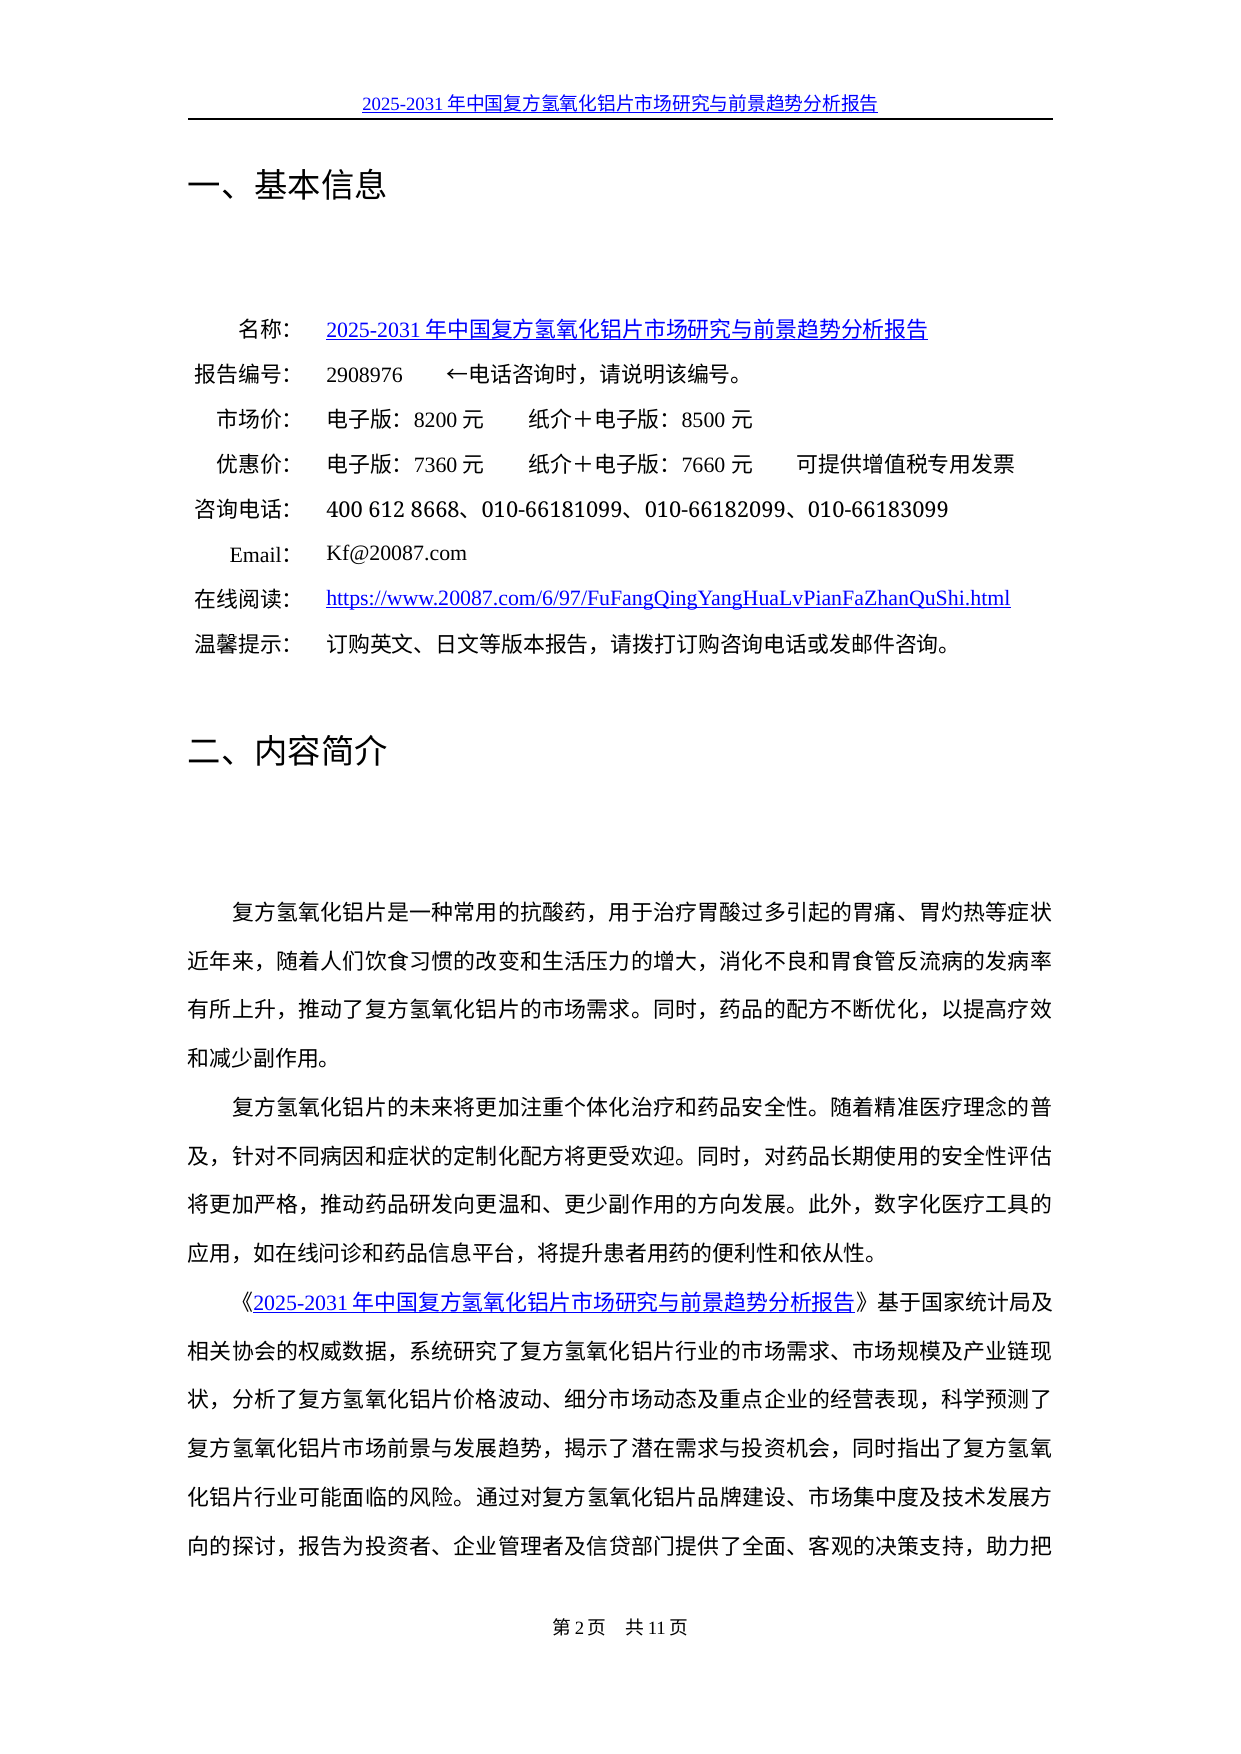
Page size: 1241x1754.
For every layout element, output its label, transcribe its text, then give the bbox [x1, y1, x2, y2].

table_cell 咨询电话： [167, 492, 315, 537]
table_cell 报告编号： [167, 357, 315, 402]
table_cell 订购英文、日文等版本报告，请拨打订购咨询电话或发邮件咨询。 [315, 627, 1073, 672]
table_cell 优惠价： [167, 447, 315, 492]
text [187, 894, 1053, 1561]
title 二、内容简介 [187, 717, 1053, 782]
table_cell Kf@20087.com [315, 537, 1073, 582]
table_header 名称： [167, 312, 315, 357]
table_cell 温馨提示： [167, 627, 315, 672]
table_cell [315, 582, 1073, 627]
table_cell 400 612 8668、010-66181099、010-66182099、010-66183099 [315, 492, 1073, 537]
table_cell Email： [167, 537, 315, 582]
table_cell 2908976 ←电话咨询时，请说明该编号。 [315, 357, 1073, 402]
title 一、基本信息 [187, 150, 1053, 215]
table_cell 电子版：8200 元 纸介＋电子版：8500 元 [315, 402, 1073, 447]
table_header 2025-2031年中国复方氢氧化铝片市场研究与前景趋势分析报告 [315, 312, 1073, 357]
table_cell 市场价： [167, 402, 315, 447]
table_cell 电子版：7360 元 纸介＋电子版：7660 元 可提供增值税专用发票 [315, 447, 1073, 492]
table_cell 在线阅读： [167, 582, 315, 627]
